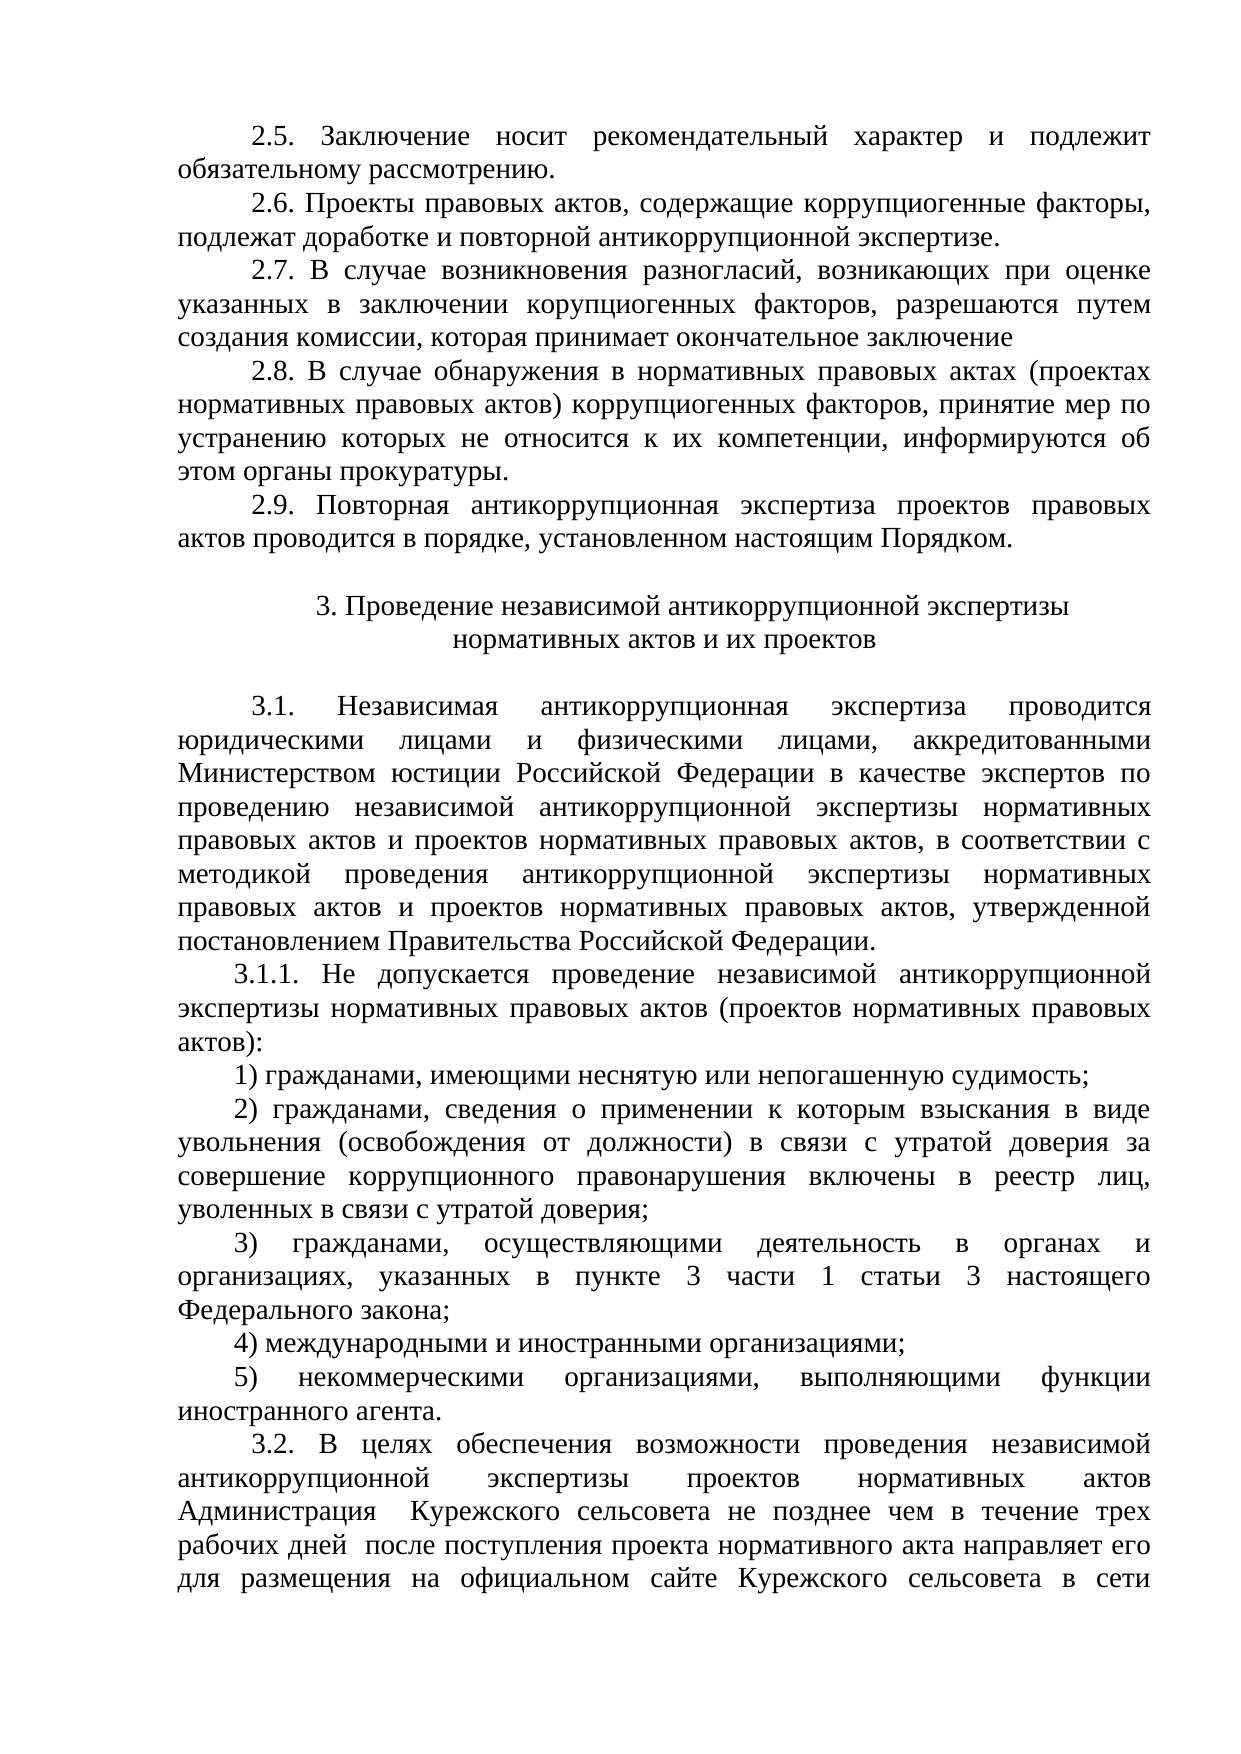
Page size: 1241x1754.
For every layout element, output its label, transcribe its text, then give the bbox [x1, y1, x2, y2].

text 3.1. Независимая антикоррупционная экспертиза проводится юридическими лицами и физическими лицами, аккредитованными Министерством юстиции Российской Федерации в качестве экспертов по проведению независимой антикоррупционной экспертизы нормативных правовых актов и проектов нормативных правовых актов, в соответствии с методикой проведения антикоррупционной экспертизы нормативных правовых актов и проектов нормативных правовых актов, утвержденной постановлением Правительства Российской Федерации. [177, 688, 1152, 957]
text 3.1.1. Не допускается проведение независимой антикоррупционной экспертизы нормативных правовых актов (проектов нормативных правовых актов): [177, 957, 1152, 1057]
text 2.7. В случае возникновения разногласий, возникающих при оценке указанных в заключении корупциогенных факторов, разрешаются путем создания комиссии, которая принимает окончательное заключение [177, 252, 1152, 353]
text 2.5. Заключение носит рекомендательный характер и подлежит обязательному рассмотрению. [177, 118, 1152, 185]
text 2.8. В случае обнаружения в нормативных правовых актах (проектах нормативных правовых актов) коррупциогенных факторов, принятие мер по устранению которых не относится к их компетенции, информируются об этом органы прокуратуры. [177, 353, 1152, 487]
text 1) гражданами, имеющими неснятую или непогашенную судимость; [177, 1057, 1152, 1091]
text 2.6. Проекты правовых актов, содержащие коррупциогенные факторы, подлежат доработке и повторной антикоррупционной экспертизе. [177, 185, 1152, 252]
text 3) гражданами, осуществляющими деятельность в органах и организациях, указанных в пункте 3 части 1 статьи 3 настоящего Федерального закона; [177, 1225, 1152, 1326]
text 2.9. Повторная антикоррупционная экспертиза проектов правовых актов проводится в порядке, установленном настоящим Порядком. [177, 487, 1152, 554]
text 2) гражданами, сведения о применении к которым взыскания в виде увольнения (освобождения от должности) в связи с утратой доверия за совершение коррупционного правонарушения включены в реестр лиц, уволенных в связи с утратой доверия; [177, 1091, 1152, 1225]
text 5) некоммерческими организациями, выполняющими функции иностранного агента. [177, 1359, 1152, 1426]
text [177, 1426, 1152, 1594]
text 4) международными и иностранными организациями; [177, 1326, 1152, 1359]
text 3. Проведение независимой антикоррупционной экспертизы нормативных актов и их проектов [177, 588, 1152, 655]
